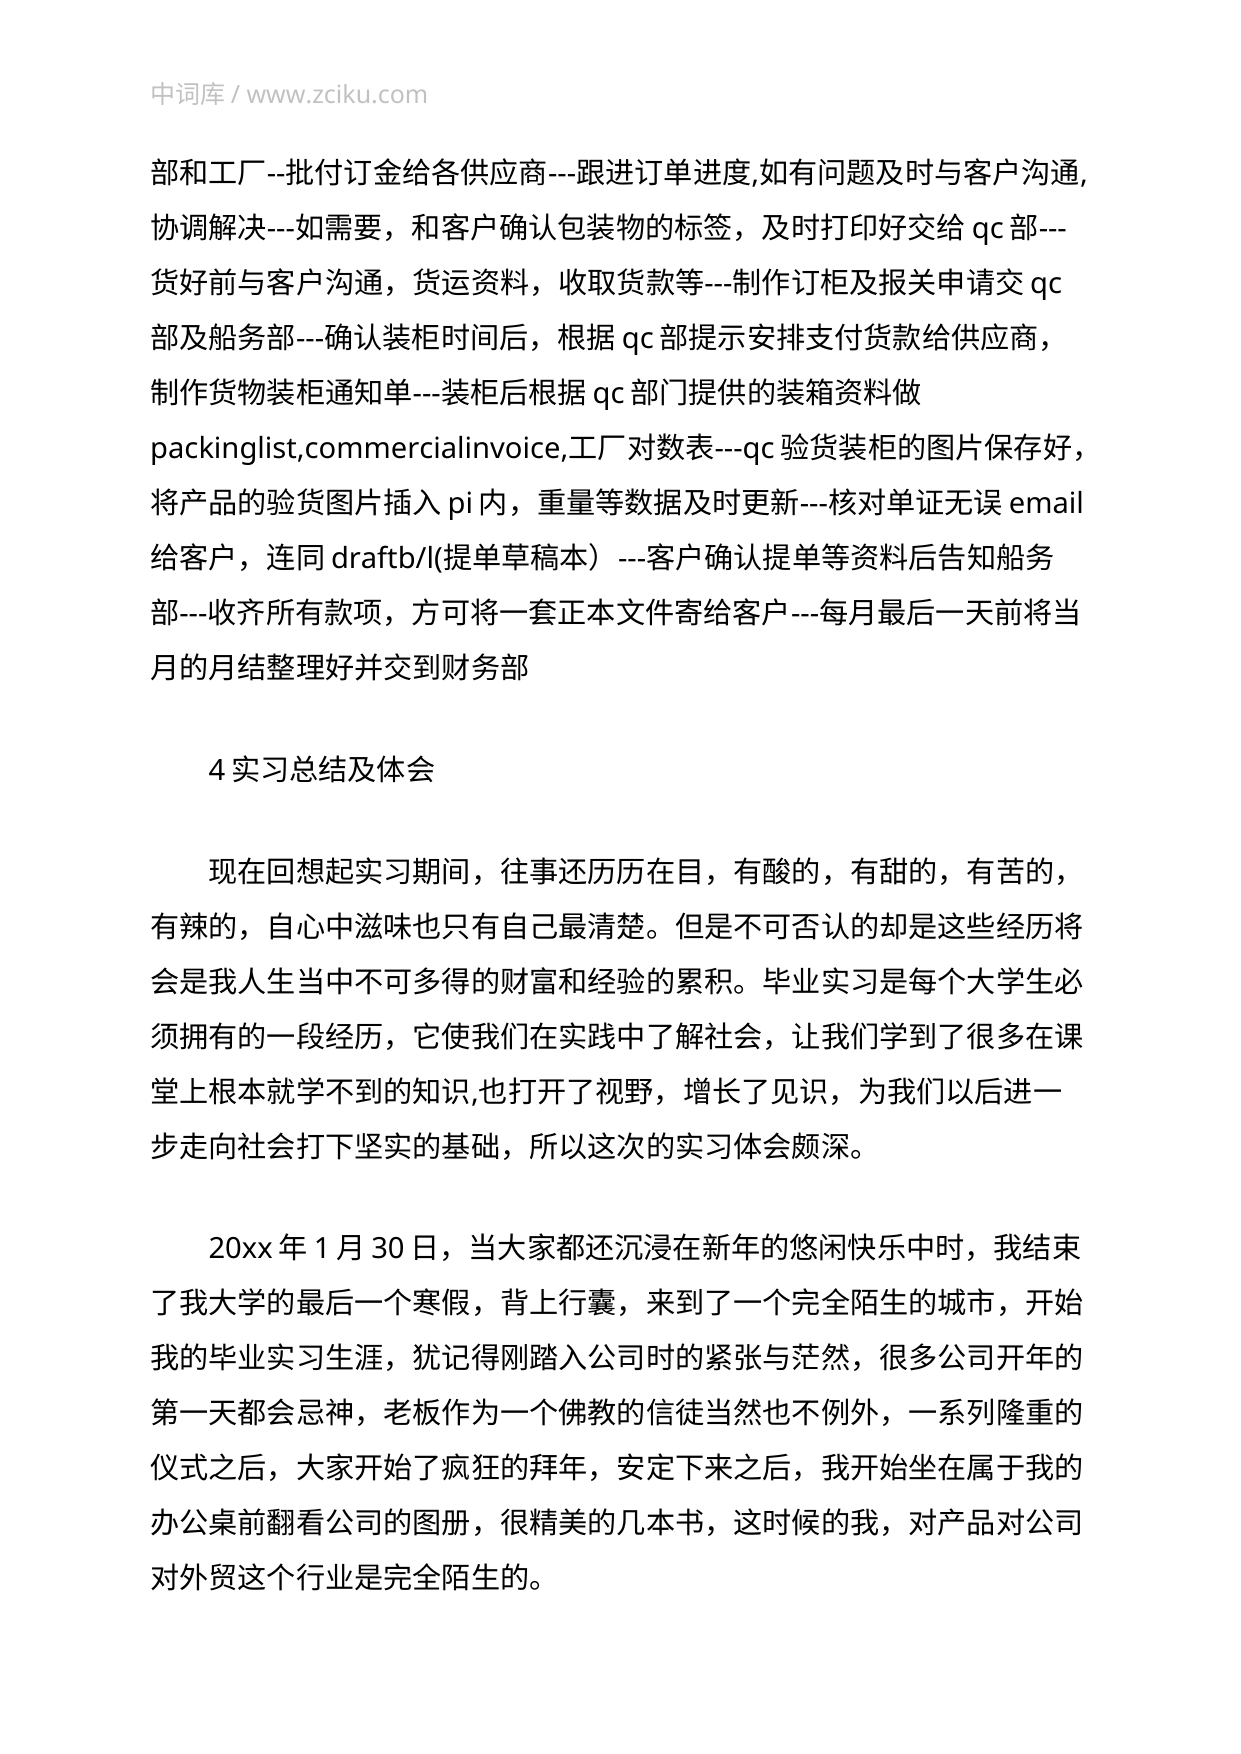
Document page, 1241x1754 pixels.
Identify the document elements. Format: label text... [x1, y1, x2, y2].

text 20xx年1月30日，当大家都还沉浸在新年的悠闲快乐中时，我结束了我大学的最后一个寒假，背上行囊，来到了一个完全陌生的城市，开始我的毕业实习生涯，犹记得刚踏入公司时的紧张与茫然，很多公司开年的第一天都会忌神，老板作为一个佛教的信徒当然也不例外，一系列隆重的仪式之后，大家开始了疯狂的拜年，安定下来之后，我开始坐在属于我的办公桌前翻看公司的图册，很精美的几本书，这时候的我，对产品对公司对外贸这个行业是完全陌生的。 [150, 1225, 1090, 1597]
text 现在回想起实习期间，往事还历历在目，有酸的，有甜的，有苦的，有辣的，自心中滋味也只有自己最清楚。但是不可否认的却是这些经历将会是我人生当中不可多得的财富和经验的累积。毕业实习是每个大学生必须拥有的一段经历，它使我们在实践中了解社会，让我们学到了很多在课堂上根本就学不到的知识,也打开了视野，增长了见识，为我们以后进一步走向社会打下坚实的基础，所以这次的实习体会颇深。 [150, 849, 1090, 1166]
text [150, 150, 1090, 687]
text 4实习总结及体会 [150, 747, 1090, 789]
